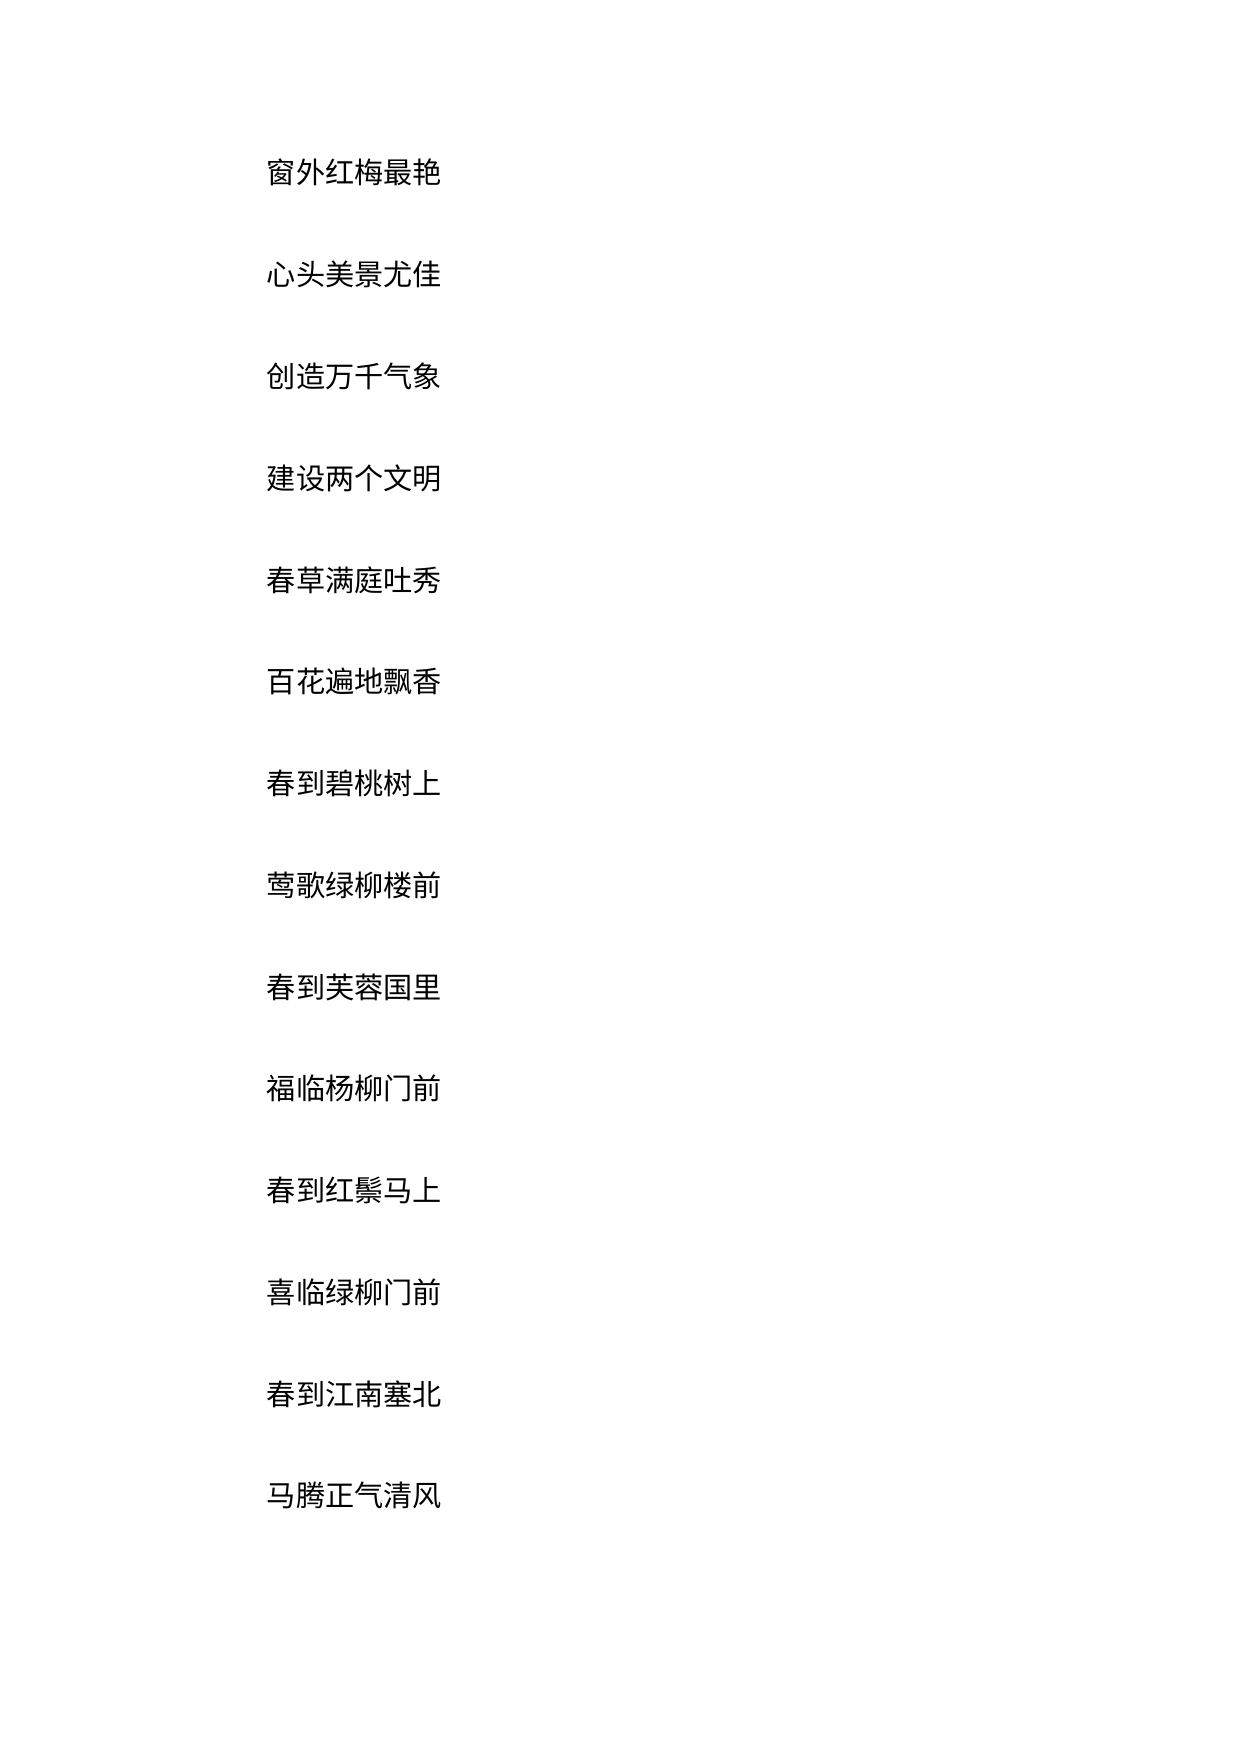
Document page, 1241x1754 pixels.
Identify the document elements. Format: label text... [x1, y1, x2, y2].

text 春到江南塞北 [150, 1371, 1090, 1413]
text 春草满庭吐秀 [150, 557, 1090, 599]
text 春到芙蓉国里 [150, 964, 1090, 1006]
text 春到红鬃马上 [150, 1168, 1090, 1210]
text 创造万千气象 [150, 353, 1090, 396]
text 福临杨柳门前 [150, 1066, 1090, 1108]
text 百花遍地飘香 [150, 659, 1090, 701]
text 建设两个文明 [150, 455, 1090, 498]
text 莺歌绿柳楼前 [150, 862, 1090, 905]
text 心头美景尤佳 [150, 252, 1090, 294]
text 窗外红梅最艳 [150, 150, 1090, 192]
text 春到碧桃树上 [150, 761, 1090, 803]
text 马腾正气清风 [150, 1473, 1090, 1515]
text 喜临绿柳门前 [150, 1269, 1090, 1312]
